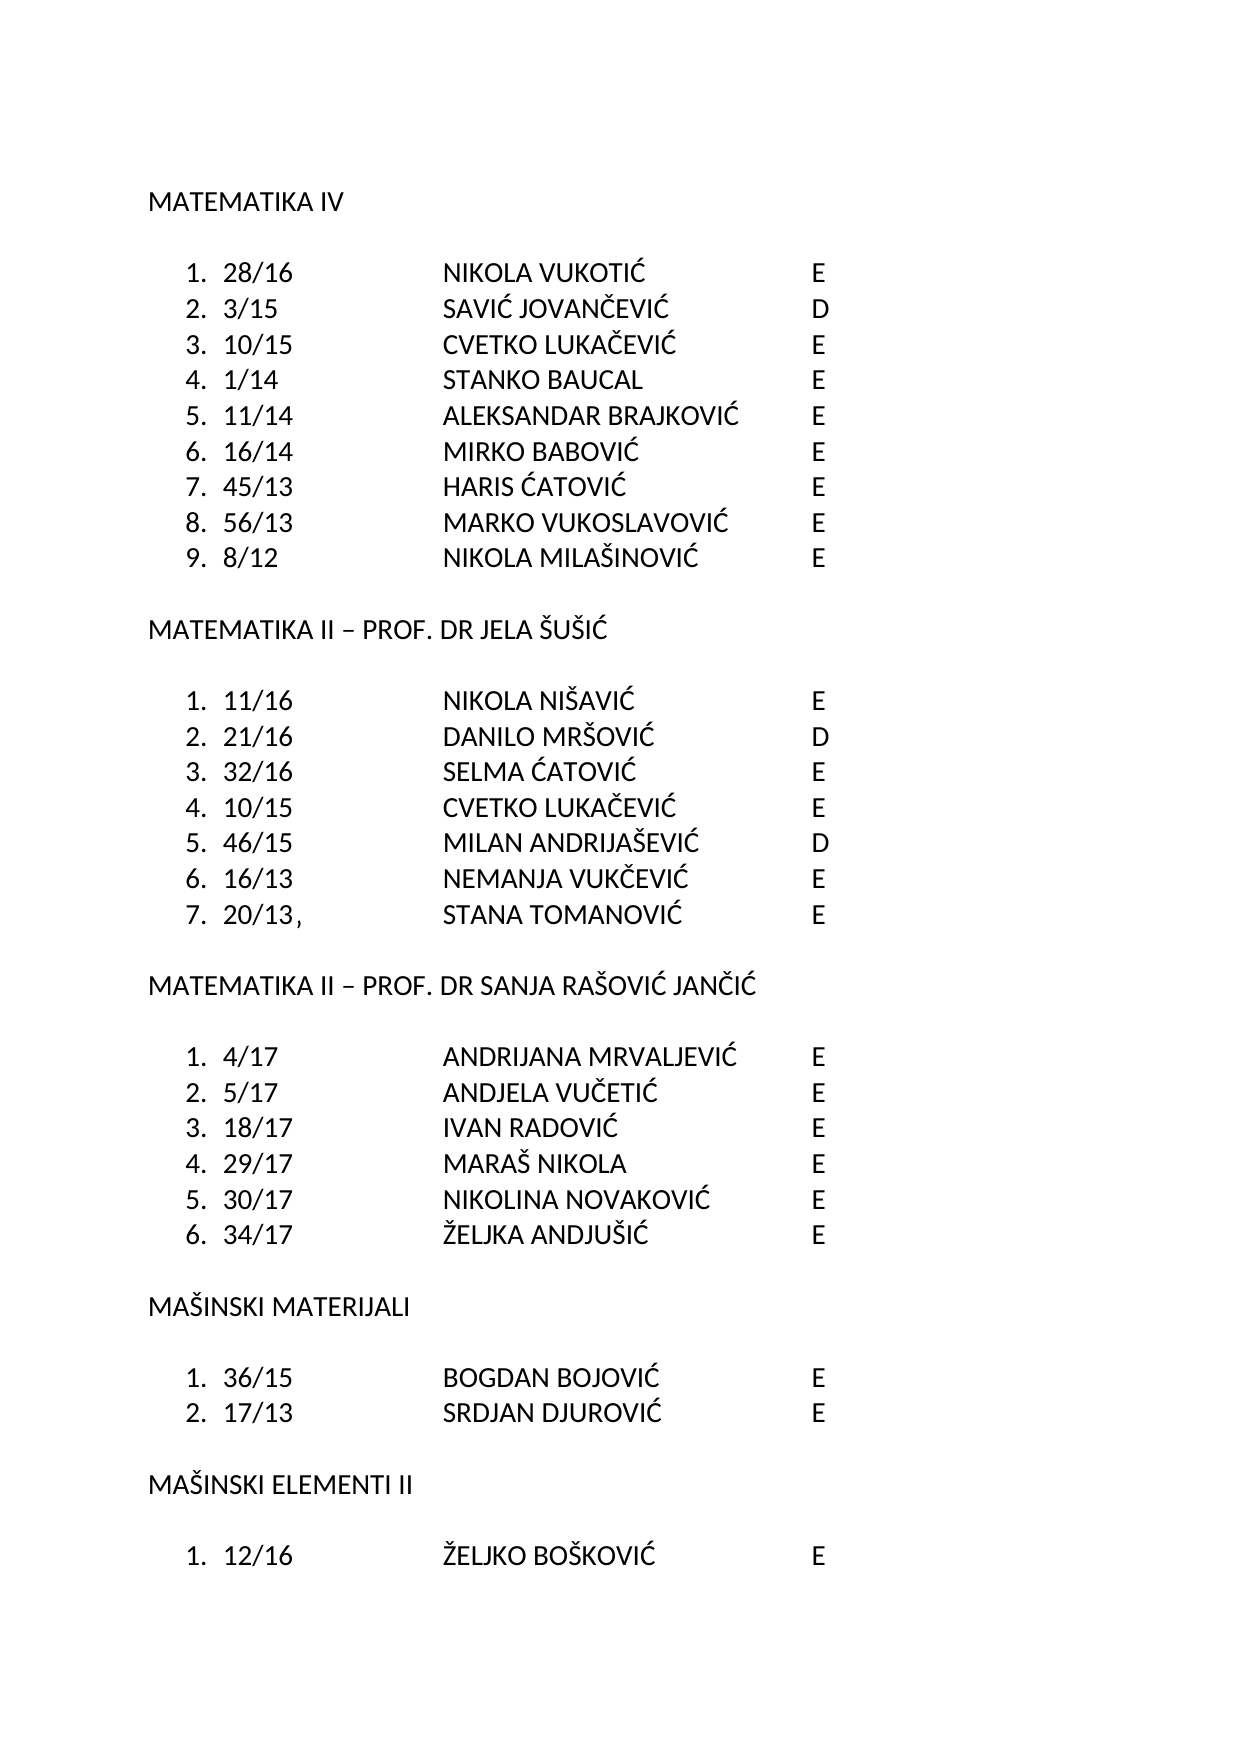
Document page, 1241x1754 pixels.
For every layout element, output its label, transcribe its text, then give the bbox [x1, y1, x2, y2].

list 34/17 ŽELJKA ANDJUŠIĆ E [185, 1216, 1093, 1252]
list 32/16 SELMA ĆATOVIĆ E [185, 753, 1093, 789]
list 18/17 IVAN RADOVIĆ E [185, 1109, 1093, 1145]
list 5/17 ANDJELA VUČETIĆ E [185, 1074, 1093, 1109]
list 10/15 CVETKO LUKAČEVIĆ E [185, 789, 1093, 824]
list 4/17 ANDRIJANA MRVALJEVIĆ E [185, 1038, 1093, 1074]
list 3/15 SAVIĆ JOVANČEVIĆ D [185, 290, 1093, 326]
text MATEMATIKA II – PROF. DR JELA ŠUŠIĆ [148, 611, 1093, 646]
text MATEMATIKA IV [148, 183, 1093, 219]
text MAŠINSKI ELEMENTI II [148, 1466, 1093, 1501]
list 21/16 DANILO MRŠOVIĆ D [185, 718, 1093, 753]
list 20/13 ‚ STANA TOMANOVIĆ E [185, 896, 1093, 931]
list 36/15 BOGDAN BOJOVIĆ E [185, 1359, 1093, 1394]
list 8/12 NIKOLA MILAŠINOVIĆ E [185, 539, 1093, 575]
text MATEMATIKA II – PROF. DR SANJA RAŠOVIĆ JANČIĆ [148, 967, 1093, 1003]
list 12/16 ŽELJKO BOŠKOVIĆ E [185, 1537, 1093, 1573]
list 28/16 NIKOLA VUKOTIĆ E [185, 254, 1093, 290]
text MAŠINSKI MATERIJALI [148, 1288, 1093, 1323]
list 56/13 MARKO VUKOSLAVOVIĆ E [185, 504, 1093, 539]
list 10/15 CVETKO LUKAČEVIĆ E [185, 326, 1093, 361]
list 16/13 NEMANJA VUKČEVIĆ E [185, 860, 1093, 896]
list 16/14 MIRKO BABOVIĆ E [185, 433, 1093, 468]
list 17/13 SRDJAN DJUROVIĆ E [185, 1394, 1093, 1430]
list 11/14 ALEKSANDAR BRAJKOVIĆ E [185, 397, 1093, 433]
list 30/17 NIKOLINA NOVAKOVIĆ E [185, 1181, 1093, 1216]
list 46/15 MILAN ANDRIJAŠEVIĆ D [185, 824, 1093, 860]
list 1/14 STANKO BAUCAL E [185, 361, 1093, 397]
list 11/16 NIKOLA NIŠAVIĆ E [185, 682, 1093, 718]
list 29/17 MARAŠ NIKOLA E [185, 1145, 1093, 1181]
list 45/13 HARIS ĆATOVIĆ E [185, 468, 1093, 504]
